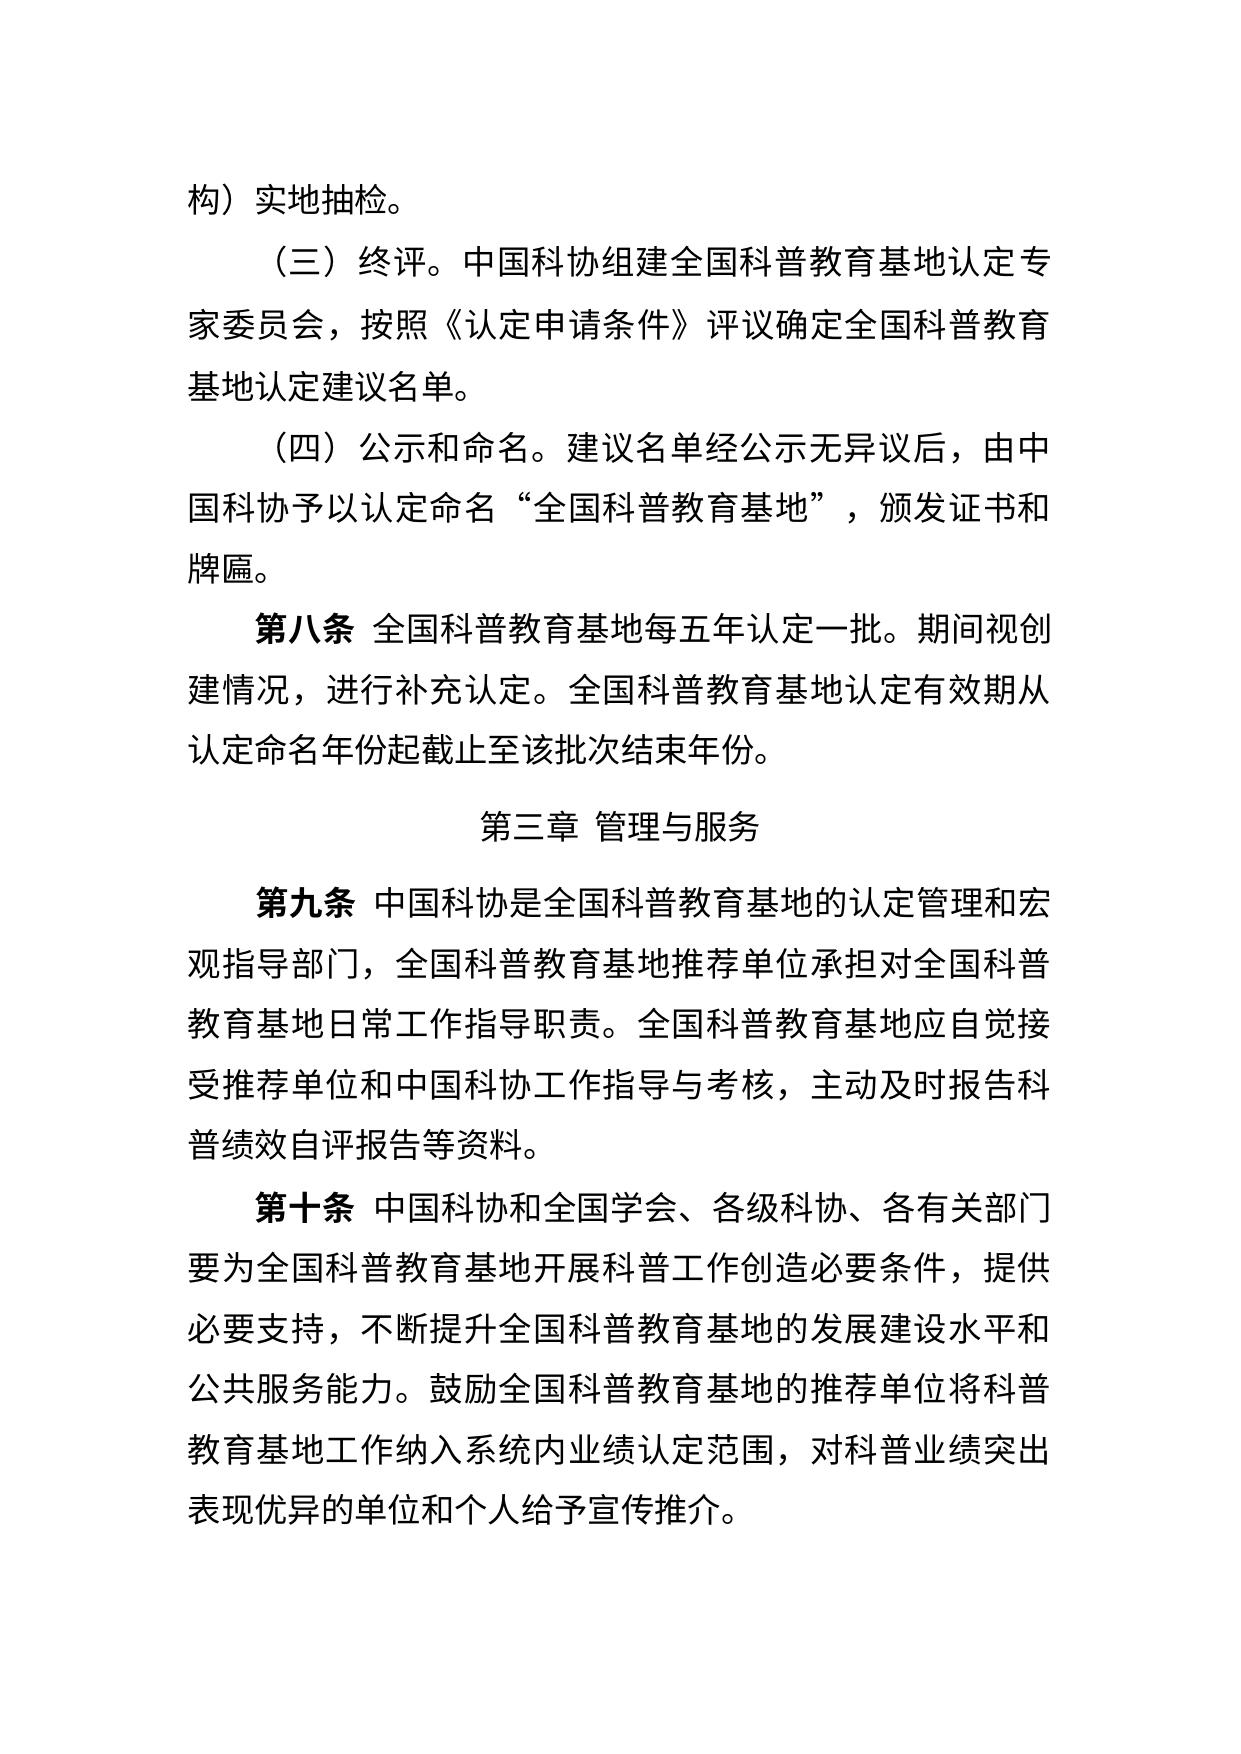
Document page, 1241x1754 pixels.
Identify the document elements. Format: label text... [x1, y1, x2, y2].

text （三）终评。中国科协组建全国科普教育基地认定专家委员会，按照《认定申请条件》评议确定全国科普教育基地认定建议名单。 [187, 224, 1053, 412]
text 第三章 管理与服务 [187, 791, 1053, 851]
text （四）公示和命名。建议名单经公示无异议后，由中国科协予以认定命名“全国科普教育基地”，颁发证书和牌匾。 [187, 412, 1053, 593]
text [187, 162, 1053, 224]
text 第八条 全国科普教育基地每五年认定一批。期间视创建情况，进行补充认定。全国科普教育基地认定有效期从认定命名年份起截止至该批次结束年份。 [187, 593, 1053, 774]
text 第九条 中国科协是全国科普教育基地的认定管理和宏观指导部门，全国科普教育基地推荐单位承担对全国科普教育基地日常工作指导职责。全国科普教育基地应自觉接受推荐单位和中国科协工作指导与考核，主动及时报告科普绩效自评报告等资料。 [187, 867, 1053, 1169]
text 第十条 中国科协和全国学会、各级科协、各有关部门要为全国科普教育基地开展科普工作创造必要条件，提供必要支持，不断提升全国科普教育基地的发展建设水平和公共服务能力。鼓励全国科普教育基地的推荐单位将科普教育基地工作纳入系统内业绩认定范围，对科普业绩突出、表现优异的单位和个人给予宣传推介。 [187, 1169, 1053, 1532]
